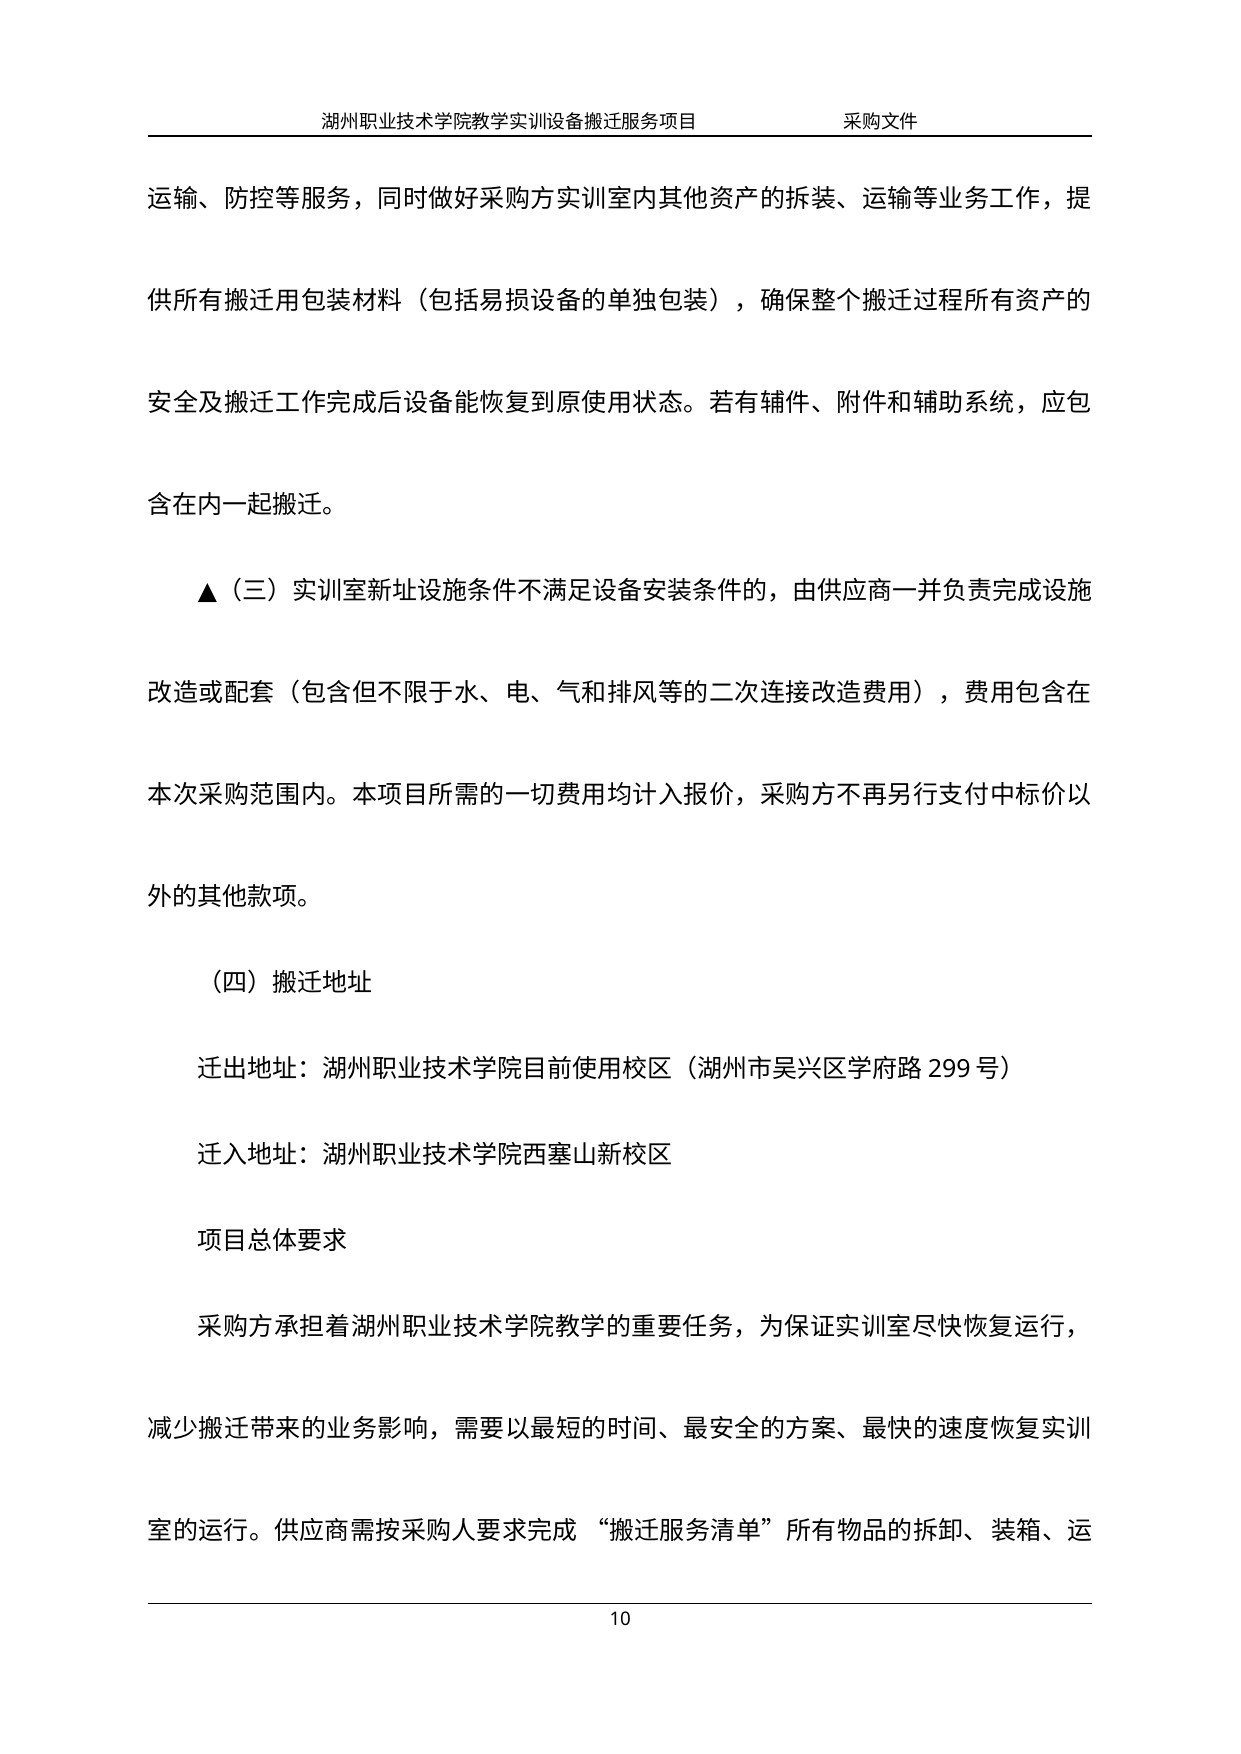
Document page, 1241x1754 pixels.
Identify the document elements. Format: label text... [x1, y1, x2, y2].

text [148, 1291, 1092, 1562]
text ▲（三）实训室新址设施条件不满足设备安装条件的，由供应商一并负责完成设施改造或配套（包含但不限于水、电、气和排风等的二次连接改造费用），费用包含在本次采购范围内。本项目所需的一切费用均计入报价，采购方不再另行支付中标价以外的其他款项。 [148, 555, 1092, 928]
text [148, 163, 1092, 537]
text 迁出地址：湖州职业技术学院目前使用校区（湖州市吴兴区学府路299号） [148, 1032, 1092, 1100]
text 迁入地址：湖州职业技术学院西塞山新校区 [148, 1118, 1092, 1186]
text （四）搬迁地址 [148, 946, 1092, 1014]
text 项目总体要求 [148, 1204, 1092, 1272]
